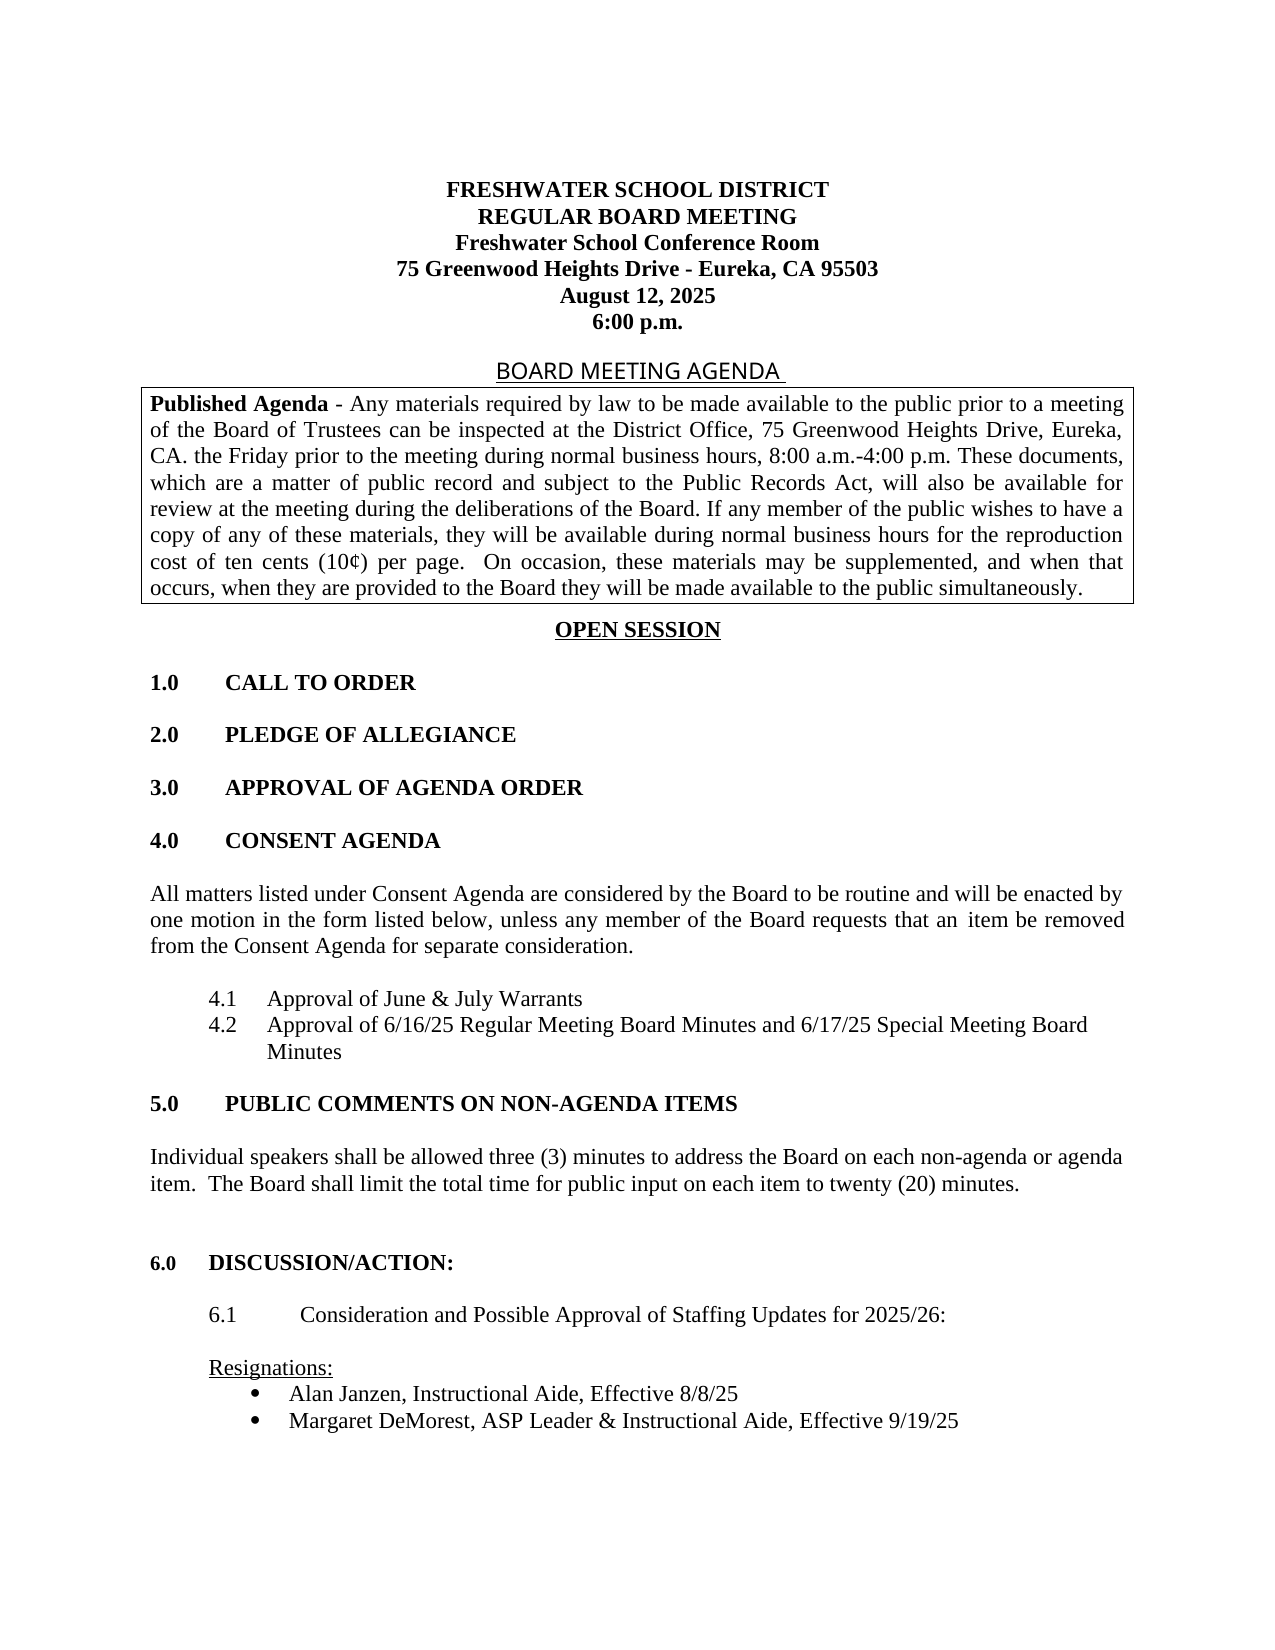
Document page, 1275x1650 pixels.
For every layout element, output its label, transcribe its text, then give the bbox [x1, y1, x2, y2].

text 4.2 Approval of 6/16/25 Regular Meeting Board Minutes and 6/17/25 Special Meeting Board Minutes [150, 1011, 1125, 1064]
text 4.0 CONSENT AGENDA [150, 827, 1125, 853]
text OPEN SESSION [150, 616, 1125, 642]
text August 12, 2025 [150, 282, 1125, 308]
text Individual speakers shall be allowed three (3) minutes to address the Board on each non-agenda or agenda item. The Board shall limit the total time for public input on each item to twenty (20) minutes. [150, 1143, 1125, 1196]
list Alan Janzen, Instructional Aide, Effective 8/8/25 [251, 1380, 1125, 1407]
text All matters listed under Consent Agenda are considered by the Board to be routine and will be enacted by one motion in the form listed below, unless any member of the Board requests that an item be removed from the Consent Agenda for separate consideration. [150, 880, 1125, 959]
subtitle BOARD MEETING AGENDA [150, 355, 1125, 387]
text 6.1 Consideration and Possible Approval of Staffing Updates for 2025/26: [150, 1301, 1125, 1328]
text 4.1 Approval of June & July Warrants [150, 985, 1125, 1011]
text 5.0 PUBLIC COMMENTS ON NON-AGENDA ITEMS [150, 1091, 1125, 1117]
text 6.0 DISCUSSION/ACTION: [150, 1249, 1125, 1275]
text FRESHWATER SCHOOL DISTRICT [150, 176, 1125, 203]
text REGULAR BOARD MEETING [150, 203, 1125, 229]
text Resignations: [208, 1354, 1125, 1380]
list CALL TO ORDER [150, 669, 1125, 695]
text 75 Greenwood Heights Drive - Eureka, CA 95503 [150, 255, 1125, 282]
list PLEDGE OF ALLEGIANCE [150, 722, 1125, 748]
text 6:00 p.m. [150, 308, 1125, 334]
text 3.0 APPROVAL OF AGENDA ORDER [150, 774, 1125, 801]
text Published Agenda - Any materials required by law to be made available to the public prior to a meeting of the Board of Trustees can be inspected at the District Office, 75 Greenwood Heights Drive, Eureka, CA. the Friday prior to the meeting during normal business hours, 8:00 a.m.-4:00 p.m. These documents, which are a matter of public record and subject to the Public Records Act, will also be available for review at the meeting during the deliberations of the Board. If any member of the public wishes to have a copy of any of these materials, they will be available during normal business hours for the reproduction cost of ten cents (10¢) per page. On occasion, these materials may be supplemented, and when that occurs, when they are provided to the Board they will be made available to the public simultaneously. [142, 388, 1133, 603]
list Margaret DeMorest, ASP Leader & Instructional Aide, Effective 9/19/25 [251, 1407, 1125, 1433]
text Freshwater School Conference Room [150, 229, 1125, 255]
